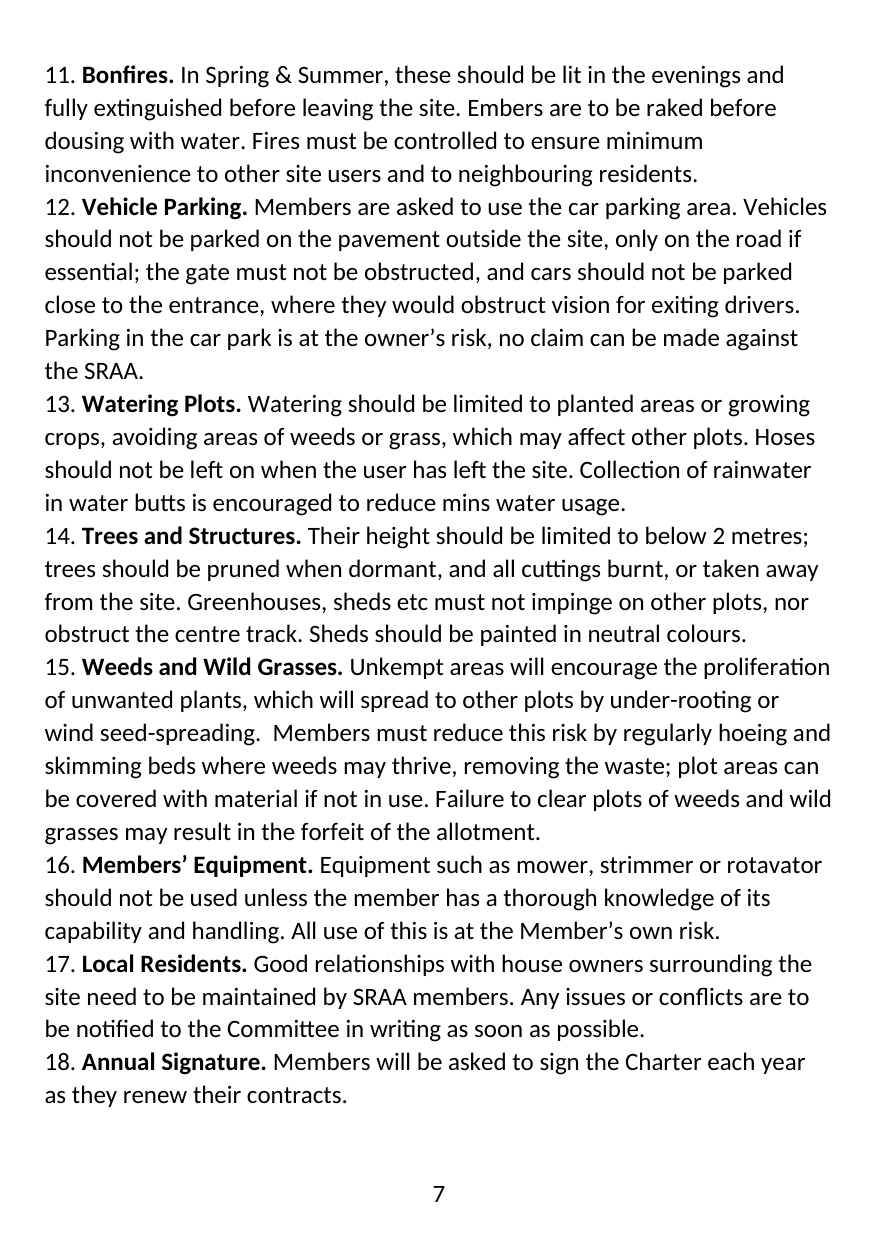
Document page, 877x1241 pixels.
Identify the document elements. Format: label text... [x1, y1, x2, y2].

list 15. Weeds and Wild Grasses. Unkempt areas will encourage the proliferation of unwanted plants, which will spread to other plots by under-rooting or wind seed-spreading. Members must reduce this risk by regularly hoeing and skimming beds where weeds may thrive, removing the waste; plot areas can be covered with material if not in use. Failure to clear plots of weeds and wild grasses may result in the forfeit of the allotment. [44, 652, 833, 847]
list 18. Annual Signature. Members will be asked to sign the Charter each year as they renew their contracts. [44, 1047, 833, 1110]
list 14. Trees and Structures. Their height should be limited to below 2 metres; trees should be pruned when dormant, and all cuttings burnt, or taken away from the site. Greenhouses, sheds etc must not impinge on other plots, nor obstruct the centre track. Sheds should be painted in neutral colours. [44, 520, 833, 649]
list 13. Watering Plots. Watering should be limited to planted areas or growing crops, avoiding areas of weeds or grass, which may affect other plots. Hoses should not be left on when the user has left the site. Collection of rainwater in water butts is encouraged to reduce mins water usage. [44, 388, 833, 517]
list 16. Members’ Equipment. Equipment such as mower, strimmer or rotavator should not be used unless the member has a thorough knowledge of its capability and handling. All use of this is at the Member’s own risk. [44, 849, 833, 945]
list 11. Bonfires. In Spring & Summer, these should be lit in the evenings and fully extinguished before leaving the site. Embers are to be raked before dousing with water. Fires must be controlled to ensure minimum inconvenience to other site users and to neighbouring residents. [44, 59, 833, 188]
list 17. Local Residents. Good relationships with house owners surrounding the site need to be maintained by SRAA members. Any issues or conflicts are to be notified to the Committee in writing as soon as possible. [44, 948, 833, 1044]
list 12. Vehicle Parking. Members are asked to use the car parking area. Vehicles should not be parked on the pavement outside the site, only on the road if essential; the gate must not be obstructed, and cars should not be parked close to the entrance, where they would obstruct vision for exiting drivers. Parking in the car park is at the owner’s risk, no claim can be made against the SRAA. [44, 191, 833, 386]
